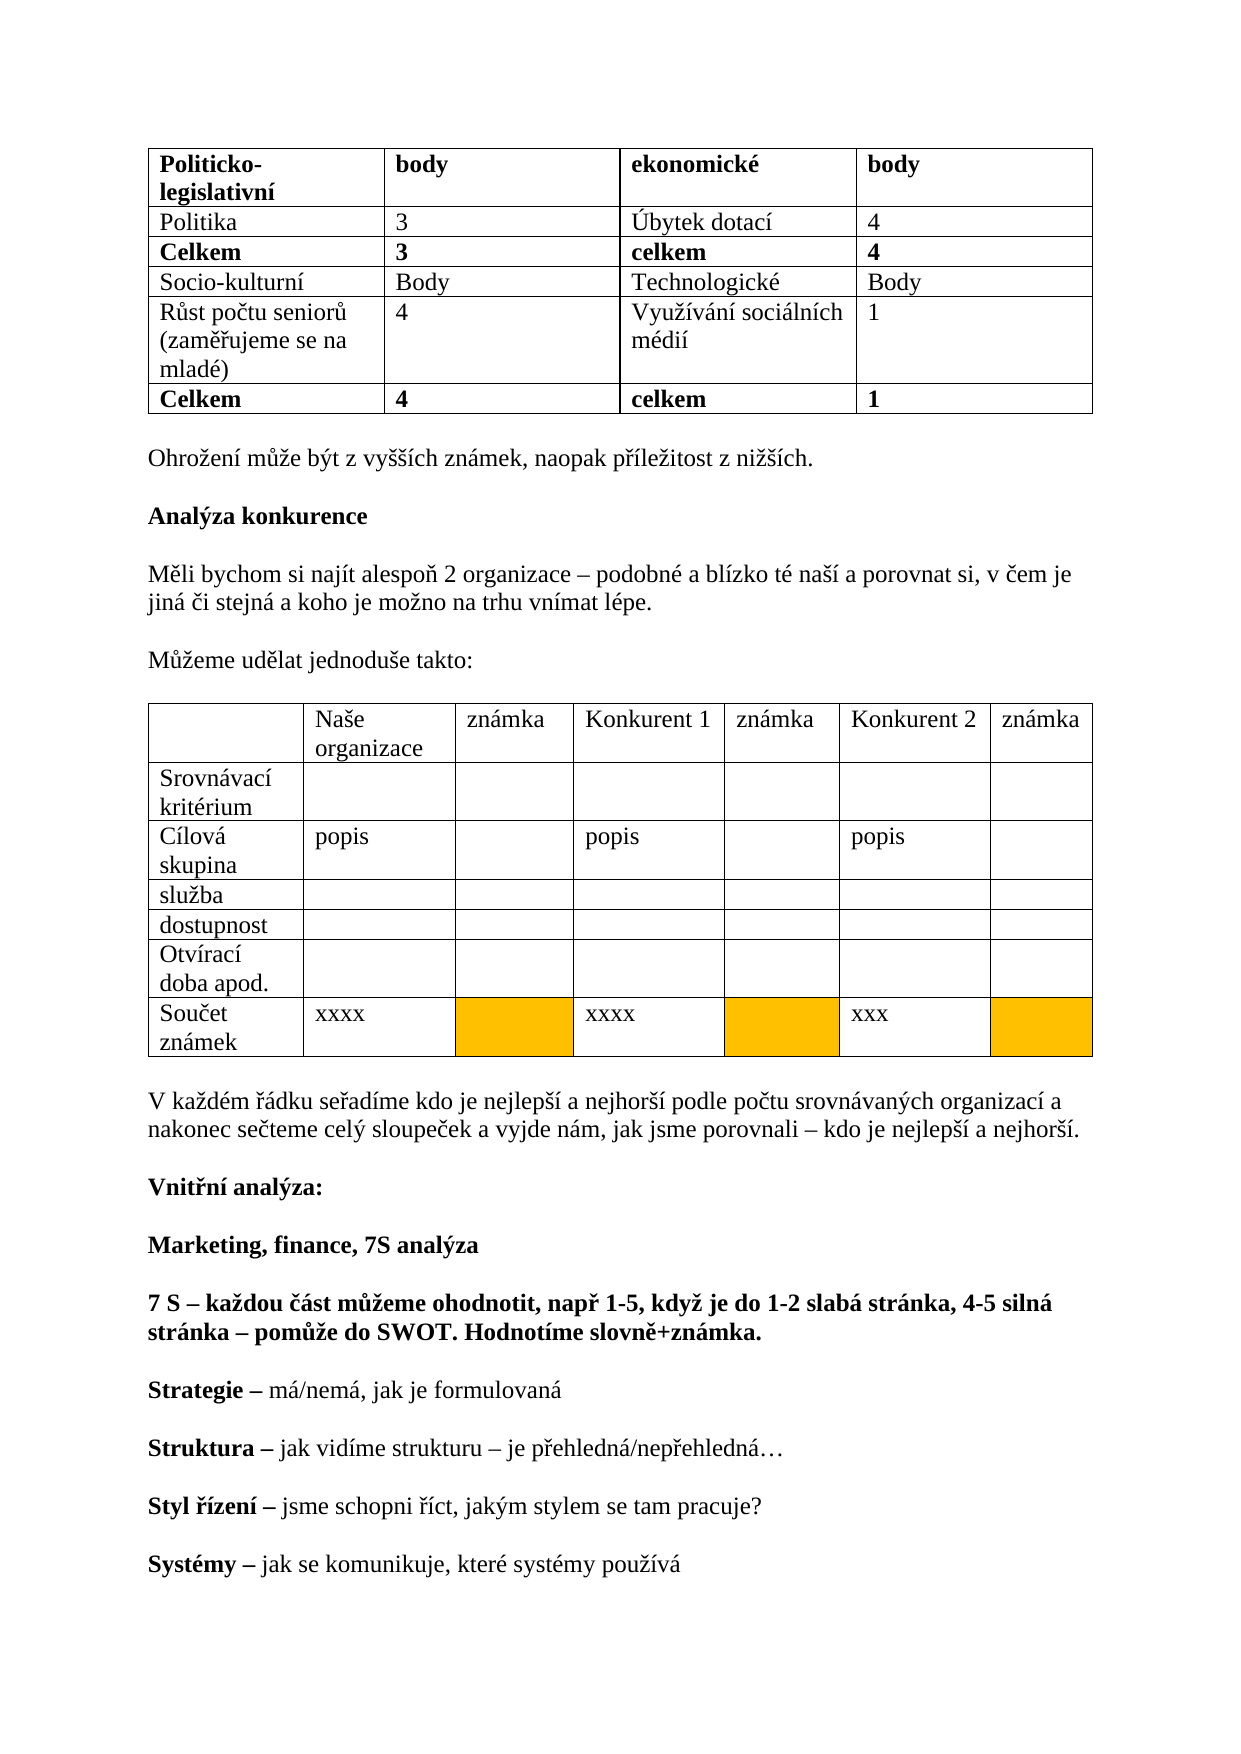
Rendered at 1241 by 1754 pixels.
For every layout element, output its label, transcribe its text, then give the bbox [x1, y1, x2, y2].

table_cell [456, 763, 573, 820]
table_cell [725, 910, 839, 938]
table_cell [456, 880, 573, 909]
table_cell popis [304, 821, 455, 879]
table_cell Body [385, 267, 619, 296]
table_header známka [991, 704, 1092, 762]
table_cell [725, 763, 839, 820]
table_cell [304, 763, 455, 820]
text Vnitřní analýza: [148, 1172, 1093, 1201]
table_cell 4 [385, 297, 619, 383]
table_cell [725, 940, 839, 997]
table_cell xxx [840, 998, 990, 1056]
table_cell Využívání sociálních médií [621, 297, 856, 383]
table_cell dostupnost [149, 910, 303, 938]
table_cell [991, 940, 1092, 997]
table_cell [725, 821, 839, 879]
text Systémy – jak se komunikuje, které systémy používá [148, 1549, 1093, 1577]
table_header Politicko-legislativní [149, 149, 384, 206]
table_cell [574, 910, 724, 938]
table_cell celkem [621, 237, 856, 266]
table_cell 4 [857, 237, 1092, 266]
text Můžeme udělat jednoduše takto: [148, 645, 1093, 674]
table_header [149, 704, 303, 762]
text Analýza konkurence [148, 501, 1093, 529]
table_cell [991, 998, 1092, 1056]
table_header Naše organizace [304, 704, 455, 762]
text Struktura – jak vidíme strukturu – je přehledná/nepřehledná… [148, 1433, 1093, 1462]
table_cell popis [840, 821, 990, 879]
table_cell Srovnávací kritérium [149, 763, 303, 820]
table_cell Celkem [149, 237, 384, 266]
table_cell Otvírací doba apod. [149, 940, 303, 997]
table_header známka [725, 704, 839, 762]
table_cell [456, 821, 573, 879]
table_cell Úbytek dotací [621, 207, 856, 236]
table_cell 4 [385, 384, 619, 413]
table_cell [574, 763, 724, 820]
table_cell [304, 910, 455, 938]
table_cell Socio-kulturní [149, 267, 384, 296]
table_cell Politika [149, 207, 384, 236]
table_cell [574, 880, 724, 909]
table_cell [991, 821, 1092, 879]
table_cell [840, 910, 990, 938]
table_cell [991, 880, 1092, 909]
table_cell [456, 910, 573, 938]
table_cell 3 [385, 237, 619, 266]
table_cell [840, 940, 990, 997]
table_cell [456, 940, 573, 997]
table_cell Technologické [621, 267, 856, 296]
table_cell [840, 763, 990, 820]
table_cell služba [149, 880, 303, 909]
table_cell 4 [857, 207, 1092, 236]
table_cell Součet známek [149, 998, 303, 1056]
table_cell 3 [385, 207, 619, 236]
table_cell xxxx [574, 998, 724, 1056]
table_cell 1 [857, 297, 1092, 383]
text Marketing, finance, 7S analýza [148, 1230, 1093, 1259]
text Měli bychom si najít alespoň 2 organizace – podobné a blízko té naší a porovnat si, v čem je jiná či stejná a koho je možno na trhu vnímat lépe. [148, 559, 1093, 616]
table_header známka [456, 704, 573, 762]
text V každém řádku seřadíme kdo je nejlepší a nejhorší podle počtu srovnávaných organizací a nakonec sečteme celý sloupeček a vyjde nám, jak jsme porovnali – kdo je nejlepší a nejhorší. [148, 1086, 1093, 1143]
table_header body [857, 149, 1092, 206]
table_header Konkurent 2 [840, 704, 990, 762]
text Ohrožení může být z vyšších známek, naopak příležitost z nižších. [148, 443, 1093, 472]
table_cell Celkem [149, 384, 384, 413]
table_cell Body [857, 267, 1092, 296]
table_cell [725, 880, 839, 909]
table_cell 1 [857, 384, 1092, 413]
table_cell celkem [621, 384, 856, 413]
table_header Konkurent 1 [574, 704, 724, 762]
table_cell [574, 940, 724, 997]
table_header body [385, 149, 619, 206]
table_cell Růst počtu seniorů (zaměřujeme se na mladé) [149, 297, 384, 383]
text Strategie – má/nemá, jak je formulovaná [148, 1375, 1093, 1404]
table_header ekonomické [621, 149, 856, 206]
text 7 S – každou část můžeme ohodnotit, např 1-5, když je do 1-2 slabá stránka, 4-5 silná stránka – pomůže do SWOT. Hodnotíme slovně+známka. [148, 1288, 1093, 1346]
table_cell [304, 880, 455, 909]
table_cell Cílová skupina [149, 821, 303, 879]
table_cell [840, 880, 990, 909]
table_cell [991, 763, 1092, 820]
table_cell [725, 998, 839, 1056]
table_cell [304, 940, 455, 997]
table_cell [456, 998, 573, 1056]
table_cell xxxx [304, 998, 455, 1056]
table_cell popis [574, 821, 724, 879]
text Styl řízení – jsme schopni říct, jakým stylem se tam pracuje? [148, 1491, 1093, 1519]
table_cell [991, 910, 1092, 938]
